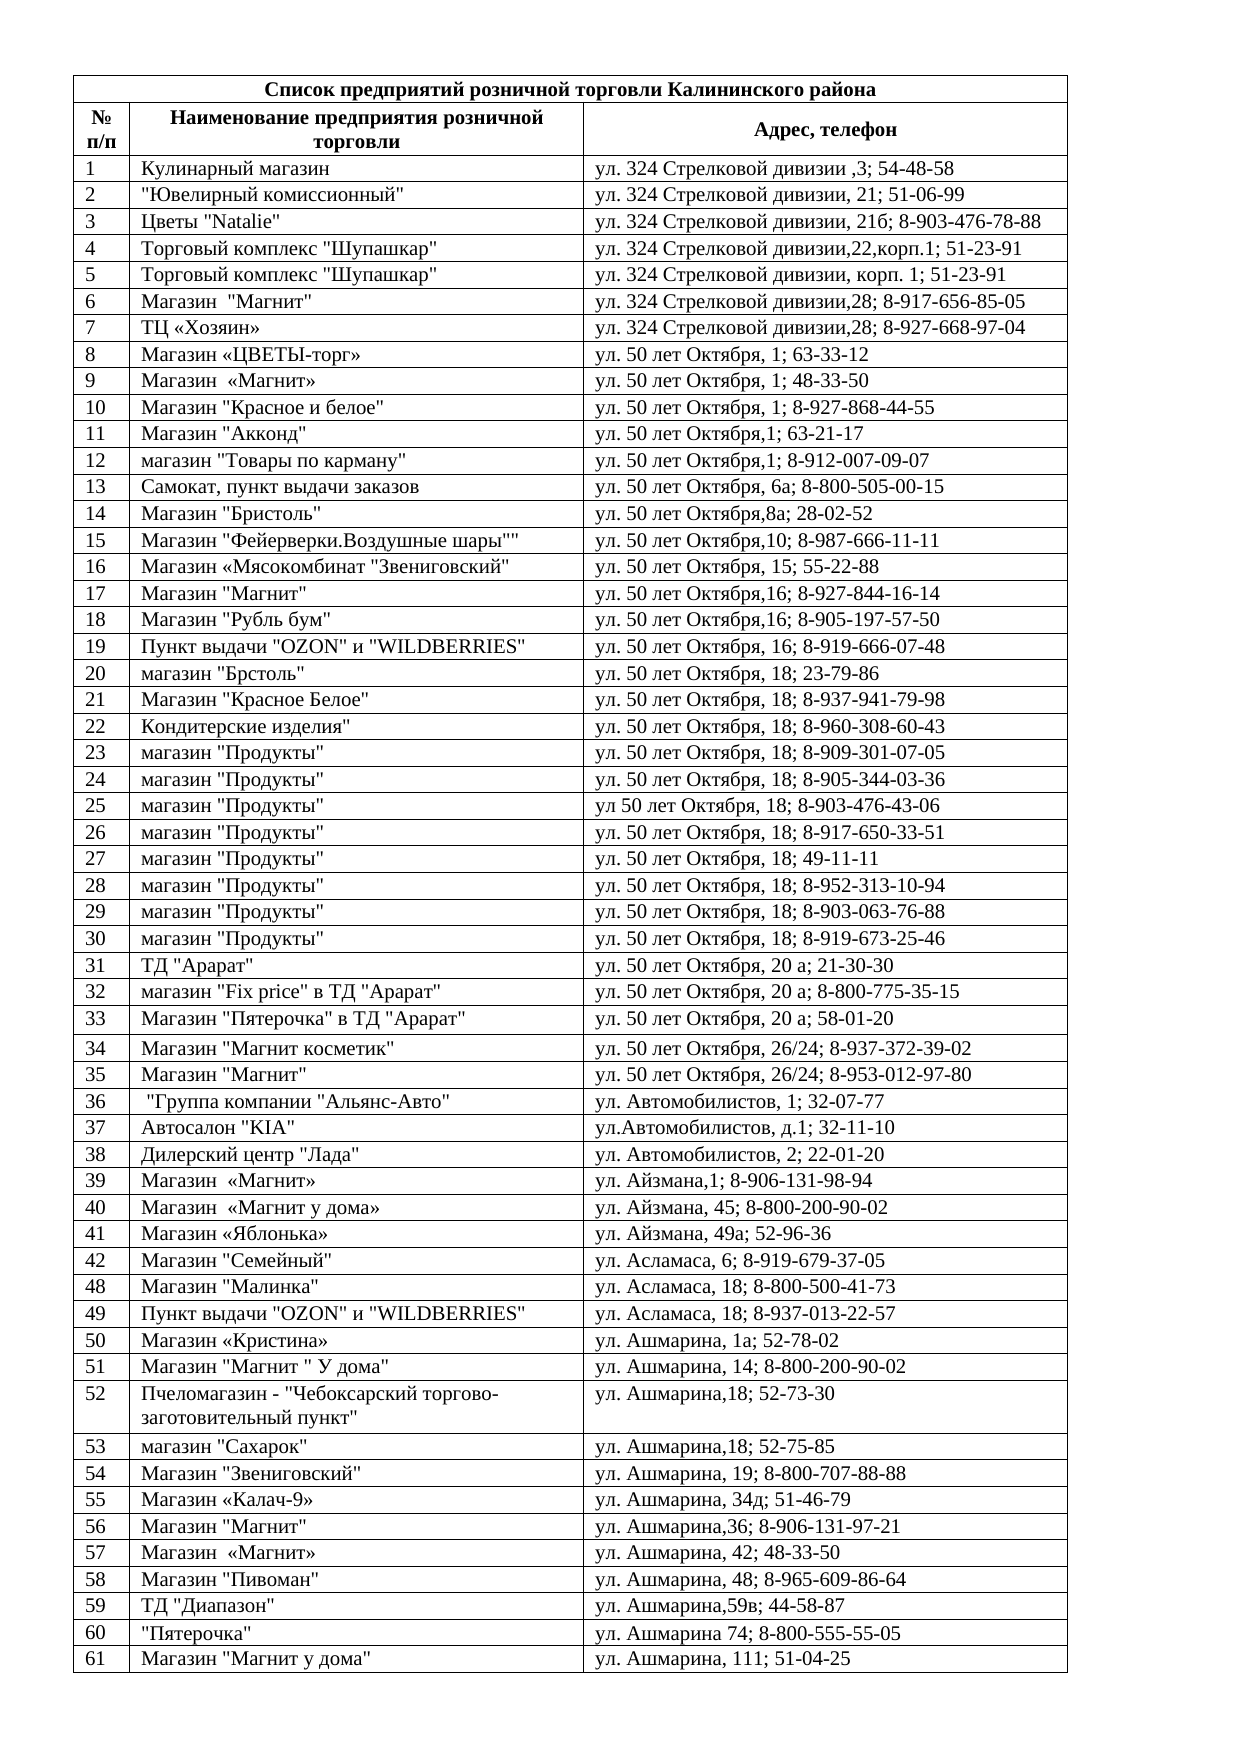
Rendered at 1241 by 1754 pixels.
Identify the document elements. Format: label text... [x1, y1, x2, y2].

table_cell 1 [74, 156, 129, 181]
table_cell 60 [74, 1620, 129, 1645]
table_cell 50 [74, 1328, 129, 1353]
table_cell Магазин «Магнит у дома» [130, 1195, 583, 1220]
table_cell ул 50 лет Октября, 18; 8-903-476-43-06 [584, 793, 1067, 819]
table_cell Магазин "Рубль бум" [130, 607, 583, 633]
table_cell 22 [74, 714, 129, 739]
table_cell ул. 50 лет Октября, 1; 48-33-50 [584, 368, 1067, 394]
table_cell 48 [74, 1275, 129, 1300]
table_cell Адрес, телефон [584, 103, 1067, 155]
table_cell магазин "Продукты" [130, 767, 583, 792]
table_cell магазин "Продукты" [130, 846, 583, 872]
table_cell 61 [74, 1646, 129, 1672]
table_cell 14 [74, 501, 129, 527]
table_cell Магазин «Кристина» [130, 1328, 583, 1353]
table_cell 49 [74, 1301, 129, 1327]
table_cell 16 [74, 554, 129, 580]
table_cell 59 [74, 1593, 129, 1619]
table_cell ул. Ашмарина,36; 8-906-131-97-21 [584, 1514, 1067, 1539]
table_cell ул. Ашмарина, 34д; 51-46-79 [584, 1487, 1067, 1512]
table_cell "Пятерочка" [130, 1620, 583, 1645]
table_cell 5 [74, 262, 129, 287]
table_cell 2 [74, 182, 129, 208]
table_cell 39 [74, 1168, 129, 1194]
table_cell ул. 50 лет Октября, 20 а; 21-30-30 [584, 953, 1067, 978]
table_cell 4 [74, 235, 129, 261]
table_cell ул. 324 Стрелковой дивизии ,3; 54-48-58 [584, 156, 1067, 181]
table_cell 57 [74, 1540, 129, 1566]
table_cell ул. Ашмарина, 19; 8-800-707-88-88 [584, 1460, 1067, 1486]
table_cell магазин "Товары по карману" [130, 448, 583, 473]
table_cell ул. 324 Стрелковой дивизии,28; 8-927-668-97-04 [584, 315, 1067, 341]
table_cell магазин "Продукты" [130, 820, 583, 845]
table_cell ул. 50 лет Октября, 1; 63-33-12 [584, 342, 1067, 367]
table_cell ул. 50 лет Октября, 18; 8-905-344-03-36 [584, 767, 1067, 792]
table_cell ул. Ашмарина, 1а; 52-78-02 [584, 1328, 1067, 1353]
table_cell 13 [74, 475, 129, 500]
table_cell ул. Асламаса, 6; 8-919-679-37-05 [584, 1248, 1067, 1273]
table_cell 56 [74, 1514, 129, 1539]
table_cell ул. 50 лет Октября, 18; 49-11-11 [584, 846, 1067, 872]
table_cell ул. 50 лет Октября, 18; 8-917-650-33-51 [584, 820, 1067, 845]
table_cell 53 [74, 1434, 129, 1459]
table_cell Магазин "Малинка" [130, 1275, 583, 1300]
table_cell Магазин "Красное и белое" [130, 395, 583, 420]
table_cell 36 [74, 1089, 129, 1114]
table_cell Торговый комплекс "Шупашкар" [130, 235, 583, 261]
table_cell 24 [74, 767, 129, 792]
table_cell 54 [74, 1460, 129, 1486]
table_cell Магазин «Мясокомбинат "Звениговский" [130, 554, 583, 580]
table_header Список предприятий розничной торговли Калининского района [74, 76, 1067, 102]
table_cell Магазин "Звениговский" [130, 1460, 583, 1486]
table_cell ул. 50 лет Октября, 1; 8-927-868-44-55 [584, 395, 1067, 420]
table_cell ул. Ашмарина,18; 52-73-30 [584, 1381, 1067, 1433]
table_cell Магазин "Магнит" [130, 289, 583, 314]
table_cell ул. 324 Стрелковой дивизии, 21б; 8-903-476-78-88 [584, 209, 1067, 234]
table_cell Магазин «Магнит» [130, 368, 583, 394]
table_cell ул. 50 лет Октября, 18; 8-960-308-60-43 [584, 714, 1067, 739]
table_cell 6 [74, 289, 129, 314]
table_cell 38 [74, 1142, 129, 1167]
table_cell ул. 50 лет Октября,16; 8-905-197-57-50 [584, 607, 1067, 633]
table_cell Самокат, пункт выдачи заказов [130, 475, 583, 500]
table_cell 42 [74, 1248, 129, 1273]
table_cell ул. Автомобилистов, 2; 22-01-20 [584, 1142, 1067, 1167]
table_cell магазин "Продукты" [130, 900, 583, 925]
table_cell 18 [74, 607, 129, 633]
table_cell 30 [74, 926, 129, 952]
table_cell ул. 50 лет Октября,1; 63-21-17 [584, 421, 1067, 447]
table_cell Магазин "Магнит" [130, 1062, 583, 1087]
table_cell 21 [74, 687, 129, 712]
table_cell магазин "Сахарок" [130, 1434, 583, 1459]
table_cell Пчеломагазин - "Чебоксарский торгово-заготовительный пункт" [130, 1381, 583, 1433]
table_cell № п/п [74, 103, 129, 155]
table_cell магазин "Брстоль" [130, 660, 583, 686]
table_cell 17 [74, 581, 129, 606]
table_cell 19 [74, 634, 129, 659]
table_cell ул. Асламаса, 18; 8-937-013-22-57 [584, 1301, 1067, 1327]
table_cell ул. Ашмарина 74; 8-800-555-55-05 [584, 1620, 1067, 1645]
table_cell "Группа компании "Альянс-Авто" [130, 1089, 583, 1114]
table_cell Магазин "Акконд" [130, 421, 583, 447]
table_cell ул. 50 лет Октября,1; 8-912-007-09-07 [584, 448, 1067, 473]
table_cell ул. Ашмарина, 48; 8-965-609-86-64 [584, 1567, 1067, 1592]
table_cell Пункт выдачи "OZON" и "WILDBERRIES" [130, 1301, 583, 1327]
table_cell ул. 50 лет Октября, 16; 8-919-666-07-48 [584, 634, 1067, 659]
table_cell ул. Айзмана, 49а; 52-96-36 [584, 1221, 1067, 1247]
table_cell ТД "Арарат" [130, 953, 583, 978]
table_cell ул. 50 лет Октября, 20 а; 58-01-20 [584, 1006, 1067, 1034]
table_cell 26 [74, 820, 129, 845]
table_cell Магазин "Красное Белое" [130, 687, 583, 712]
table_cell ул. 50 лет Октября, 18; 8-952-313-10-94 [584, 873, 1067, 898]
table_cell ул. Ашмарина, 14; 8-800-200-90-02 [584, 1354, 1067, 1380]
table_cell ул. 50 лет Октября, 18; 8-909-301-07-05 [584, 740, 1067, 766]
table_cell 3 [74, 209, 129, 234]
table_cell магазин "Fix price" в ТД "Арарат" [130, 979, 583, 1005]
table_cell 35 [74, 1062, 129, 1087]
table_cell ул. 50 лет Октября, 26/24; 8-953-012-97-80 [584, 1062, 1067, 1087]
table_cell 23 [74, 740, 129, 766]
table_cell Торговый комплекс "Шупашкар" [130, 262, 583, 287]
table_cell Магазин «ЦВЕТЫ-торг» [130, 342, 583, 367]
table_cell ул. Ашмарина,59в; 44-58-87 [584, 1593, 1067, 1619]
table_cell ул. 50 лет Октября, 6а; 8-800-505-00-15 [584, 475, 1067, 500]
table_cell 20 [74, 660, 129, 686]
table_cell 33 [74, 1006, 129, 1034]
table_cell Магазин "Семейный" [130, 1248, 583, 1273]
table_cell Магазин "Бристоль" [130, 501, 583, 527]
table_cell 25 [74, 793, 129, 819]
table_cell Магазин "Фейерверки.Воздушные шары"" [130, 528, 583, 553]
table_cell ул. 50 лет Октября,8а; 28-02-52 [584, 501, 1067, 527]
table_cell 12 [74, 448, 129, 473]
table_cell 7 [74, 315, 129, 341]
table_cell магазин "Продукты" [130, 793, 583, 819]
table_cell ул. Ашмарина, 42; 48-33-50 [584, 1540, 1067, 1566]
table_cell "Ювелирный комиссионный" [130, 182, 583, 208]
table_cell магазин "Продукты" [130, 873, 583, 898]
table_cell Магазин "Пятерочка" в ТД "Арарат" [130, 1006, 583, 1034]
table_cell 52 [74, 1381, 129, 1433]
table_cell Пункт выдачи "OZON" и "WILDBERRIES" [130, 634, 583, 659]
table_cell Кондитерские изделия" [130, 714, 583, 739]
table_cell 9 [74, 368, 129, 394]
table_cell Магазин «Калач-9» [130, 1487, 583, 1512]
table_cell ул. Айзмана, 45; 8-800-200-90-02 [584, 1195, 1067, 1220]
table_cell Магазин "Магнит косметик" [130, 1035, 583, 1061]
table_cell 41 [74, 1221, 129, 1247]
table_cell Магазин "Магнит " У дома" [130, 1354, 583, 1380]
table_cell ул. 50 лет Октября, 18; 8-903-063-76-88 [584, 900, 1067, 925]
table_cell ул. 324 Стрелковой дивизии, корп. 1; 51-23-91 [584, 262, 1067, 287]
table_cell Магазин «Магнит» [130, 1540, 583, 1566]
table_cell 51 [74, 1354, 129, 1380]
table_cell Наименование предприятия розничной торговли [130, 103, 583, 155]
table_cell Магазин "Пивоман" [130, 1567, 583, 1592]
table_cell ул. 324 Стрелковой дивизии, 21; 51-06-99 [584, 182, 1067, 208]
table_cell ул. 324 Стрелковой дивизии,22,корп.1; 51-23-91 [584, 235, 1067, 261]
table_cell ул. 50 лет Октября, 20 а; 8-800-775-35-15 [584, 979, 1067, 1005]
table_cell 58 [74, 1567, 129, 1592]
table_cell Магазин "Магнит у дома" [130, 1646, 583, 1672]
table_cell ул. 50 лет Октября,16; 8-927-844-16-14 [584, 581, 1067, 606]
table_cell ул. 50 лет Октября, 26/24; 8-937-372-39-02 [584, 1035, 1067, 1061]
table_cell 31 [74, 953, 129, 978]
table_cell Магазин "Магнит" [130, 581, 583, 606]
table_cell ТД "Диапазон" [130, 1593, 583, 1619]
table_cell 40 [74, 1195, 129, 1220]
table_cell Дилерский центр "Лада" [130, 1142, 583, 1167]
table_cell ул. 50 лет Октября, 18; 23-79-86 [584, 660, 1067, 686]
table_cell ул. Асламаса, 18; 8-800-500-41-73 [584, 1275, 1067, 1300]
table_cell ул.Автомобилистов, д.1; 32-11-10 [584, 1115, 1067, 1141]
table_cell 34 [74, 1035, 129, 1061]
table_cell ТЦ «Хозяин» [130, 315, 583, 341]
table_cell ул. Ашмарина,18; 52-75-85 [584, 1434, 1067, 1459]
table_cell 15 [74, 528, 129, 553]
table_cell ул. 50 лет Октября, 15; 55-22-88 [584, 554, 1067, 580]
table_cell 28 [74, 873, 129, 898]
table_cell 32 [74, 979, 129, 1005]
table_cell 55 [74, 1487, 129, 1512]
table_cell Магазин «Магнит» [130, 1168, 583, 1194]
table_cell ул. 50 лет Октября, 18; 8-919-673-25-46 [584, 926, 1067, 952]
table_cell ул. 50 лет Октября,10; 8-987-666-11-11 [584, 528, 1067, 553]
table_cell ул. Автомобилистов, 1; 32-07-77 [584, 1089, 1067, 1114]
table_cell Кулинарный магазин [130, 156, 583, 181]
table_cell 8 [74, 342, 129, 367]
table_cell 29 [74, 900, 129, 925]
table_cell магазин "Продукты" [130, 740, 583, 766]
table_cell Магазин "Магнит" [130, 1514, 583, 1539]
table_cell магазин "Продукты" [130, 926, 583, 952]
table_cell ул. Ашмарина, 111; 51-04-25 [584, 1646, 1067, 1672]
table_cell 37 [74, 1115, 129, 1141]
table_cell ул. Айзмана,1; 8-906-131-98-94 [584, 1168, 1067, 1194]
table_cell 10 [74, 395, 129, 420]
table_cell Магазин «Яблонька» [130, 1221, 583, 1247]
table_cell 27 [74, 846, 129, 872]
table_cell Цветы "Natalie" [130, 209, 583, 234]
table_cell Автосалон "KIA" [130, 1115, 583, 1141]
table_cell ул. 324 Стрелковой дивизии,28; 8-917-656-85-05 [584, 289, 1067, 314]
table_cell ул. 50 лет Октября, 18; 8-937-941-79-98 [584, 687, 1067, 712]
table_cell 11 [74, 421, 129, 447]
